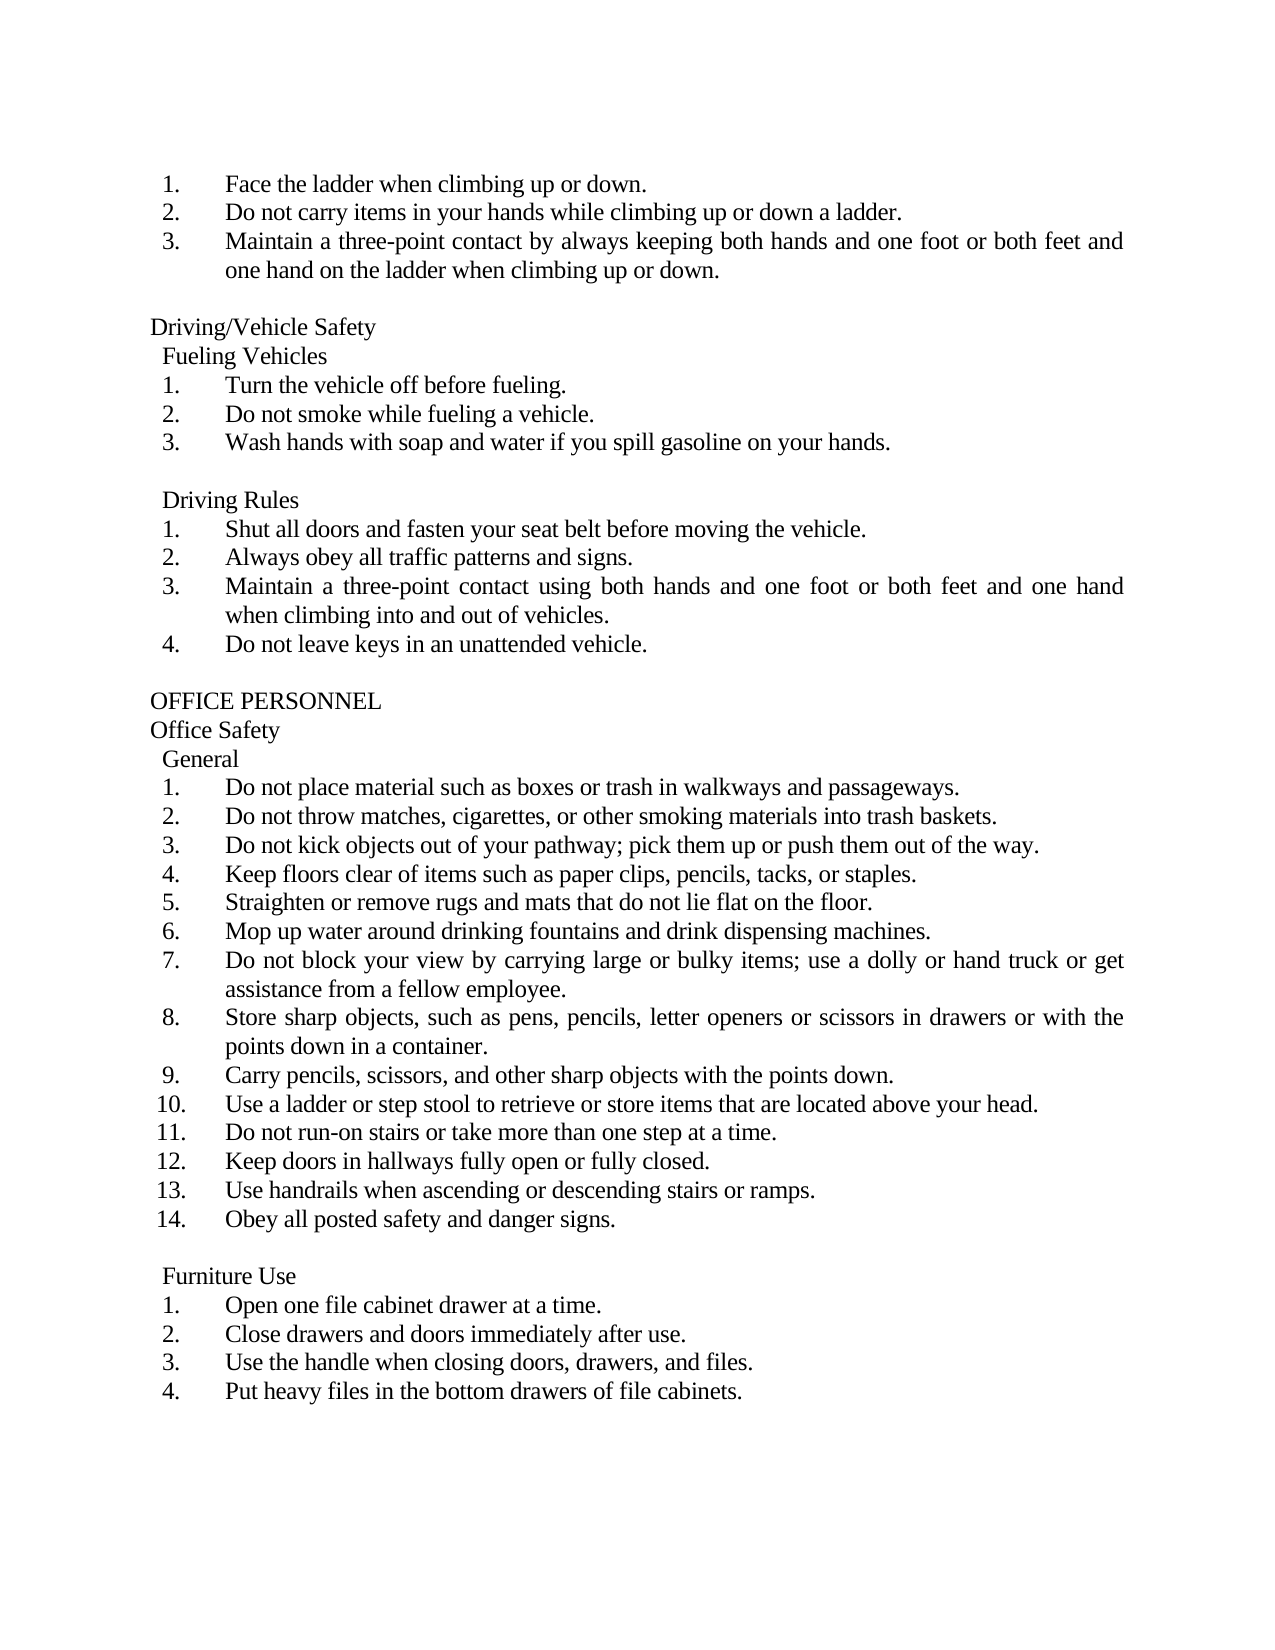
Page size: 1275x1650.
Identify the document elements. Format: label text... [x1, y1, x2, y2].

text 4. Keep floors clear of items such as paper clips, pencils, tacks, or staples. [150, 859, 1125, 887]
text Office Safety [150, 715, 1125, 744]
text Fueling Vehicles [150, 341, 1125, 370]
text 3. Maintain a three-point contact using both hands and one foot or both feet and one hand when climbing into and out of vehicles. [150, 571, 1125, 629]
text 4. Put heavy files in the bottom drawers of file cabinets. [150, 1376, 1125, 1405]
text 9. Carry pencils, scissors, and other sharp objects with the points down. [150, 1060, 1125, 1089]
text 2. Close drawers and doors immediately after use. [150, 1319, 1125, 1347]
text General [150, 744, 1125, 772]
text 11. Do not run-on stairs or take more than one step at a time. [150, 1117, 1125, 1146]
text 8. Store sharp objects, such as pens, pencils, letter openers or scissors in drawers or with the points down in a container. [150, 1002, 1125, 1060]
text Driving/Vehicle Safety [150, 312, 1125, 341]
text 13. Use handrails when ascending or descending stairs or ramps. [150, 1175, 1125, 1204]
text 6. Mop up water around drinking fountains and drink dispensing machines. [150, 916, 1125, 945]
text 3. Use the handle when closing doors, drawers, and files. [150, 1347, 1125, 1376]
text 1. Turn the vehicle off before fueling. [150, 370, 1125, 399]
text 2. Always obey all traffic patterns and signs. [150, 542, 1125, 571]
text OFFICE PERSONNEL [150, 686, 1125, 715]
text 7. Do not block your view by carrying large or bulky items; use a dolly or hand truck or get assistance from a fellow employee. [150, 945, 1125, 1002]
text 1. Shut all doors and fasten your seat belt before moving the vehicle. [150, 514, 1125, 542]
text 1. Open one file cabinet drawer at a time. [150, 1290, 1125, 1319]
text Driving Rules [150, 485, 1125, 514]
text 5. Straighten or remove rugs and mats that do not lie flat on the floor. [150, 887, 1125, 916]
text 2. Do not throw matches, cigarettes, or other smoking materials into trash baskets. [150, 801, 1125, 830]
text 3. Maintain a three-point contact by always keeping both hands and one foot or both feet and one hand on the ladder when climbing up or down. [150, 226, 1125, 284]
text 2. Do not smoke while fueling a vehicle. [150, 399, 1125, 427]
text 1. Do not place material such as boxes or trash in walkways and passageways. [150, 772, 1125, 801]
text Furniture Use [150, 1261, 1125, 1290]
text 2. Do not carry items in your hands while climbing up or down a ladder. [150, 197, 1125, 226]
text 4. Do not leave keys in an unattended vehicle. [150, 629, 1125, 657]
text 12. Keep doors in hallways fully open or fully closed. [150, 1146, 1125, 1175]
text 10. Use a ladder or step stool to retrieve or store items that are located above your head. [150, 1089, 1125, 1117]
text 1. Face the ladder when climbing up or down. [150, 169, 1125, 197]
text 3. Wash hands with soap and water if you spill gasoline on your hands. [150, 427, 1125, 456]
text 14. Obey all posted safety and danger signs. [150, 1204, 1125, 1232]
text 3. Do not kick objects out of your pathway; pick them up or push them out of the way. [150, 830, 1125, 859]
